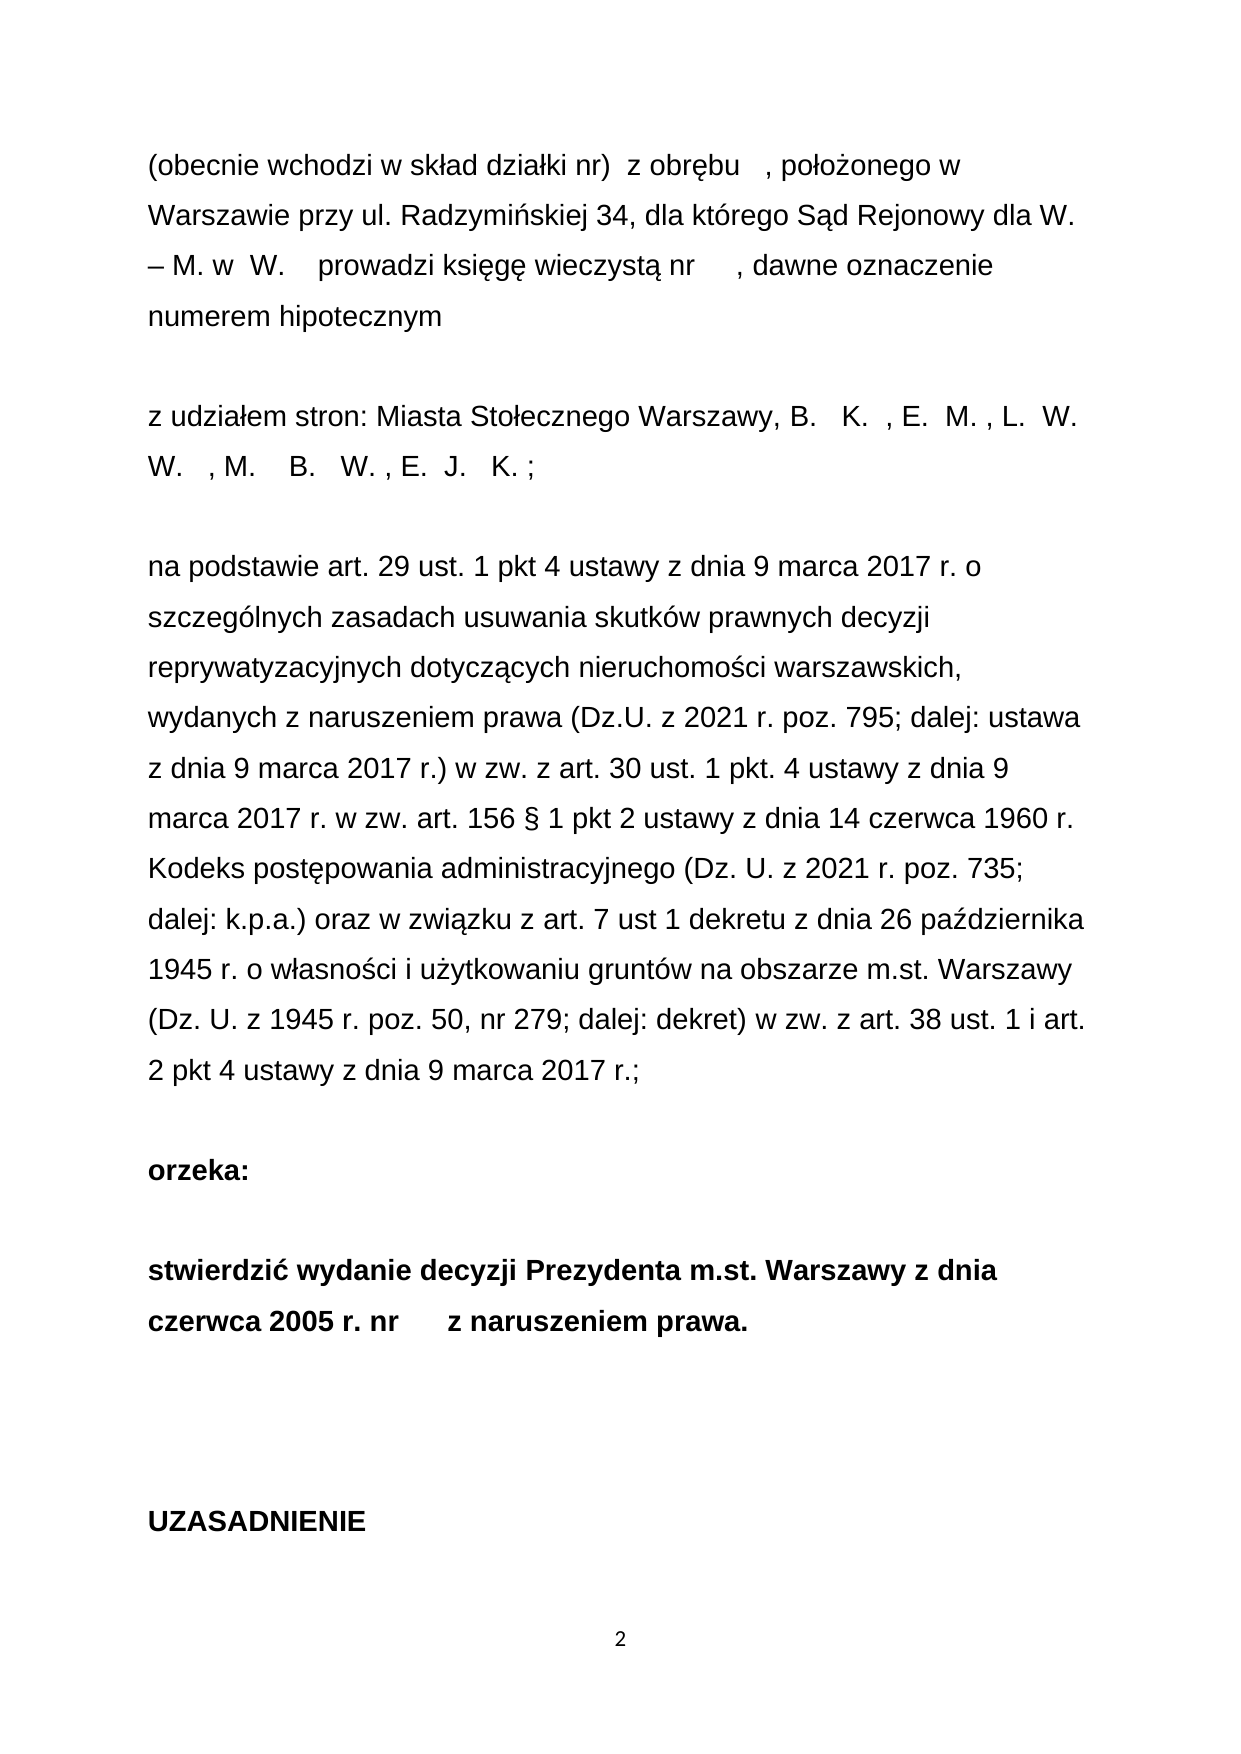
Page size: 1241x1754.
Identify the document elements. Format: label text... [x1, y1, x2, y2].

subtitle UZASADNIENIE [148, 1504, 1093, 1538]
text z udziałem stron: Miasta Stołecznego Warszawy, B. K. , E. M. , L. W. W. , M. B. W. , E. J. K. ; [148, 399, 1093, 483]
text stwierdzić wydanie decyzji Prezydenta m.st. Warszawy z dnia czerwca 2005 r. nr z naruszeniem prawa. [148, 1253, 1093, 1337]
text orzeka: [148, 1153, 1093, 1186]
text na podstawie art. 29 ust. 1 pkt 4 ustawy z dnia 9 marca 2017 r. o szczególnych zasadach usuwania skutków prawnych decyzji reprywatyzacyjnych dotyczących nieruchomości warszawskich, wydanych z naruszeniem prawa (Dz.U. z 2021 r. poz. 795; dalej: ustawa z dnia 9 marca 2017 r.) w zw. z art. 30 ust. 1 pkt. 4 ustawy z dnia 9 marca 2017 r. w zw. art. 156 § 1 pkt 2 ustawy z dnia 14 czerwca 1960 r. Kodeks postępowania administracyjnego (Dz. U. z 2021 r. poz. 735; dalej: k.p.a.) oraz w związku z art. 7 ust 1 dekretu z dnia 26 października 1945 r. o własności i użytkowaniu gruntów na obszarze m.st. Warszawy (Dz. U. z 1945 r. poz. 50, nr 279; dalej: dekret) w zw. z art. 38 ust. 1 i art. 2 pkt 4 ustawy z dnia 9 marca 2017 r.; [148, 549, 1093, 1086]
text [148, 148, 1093, 332]
